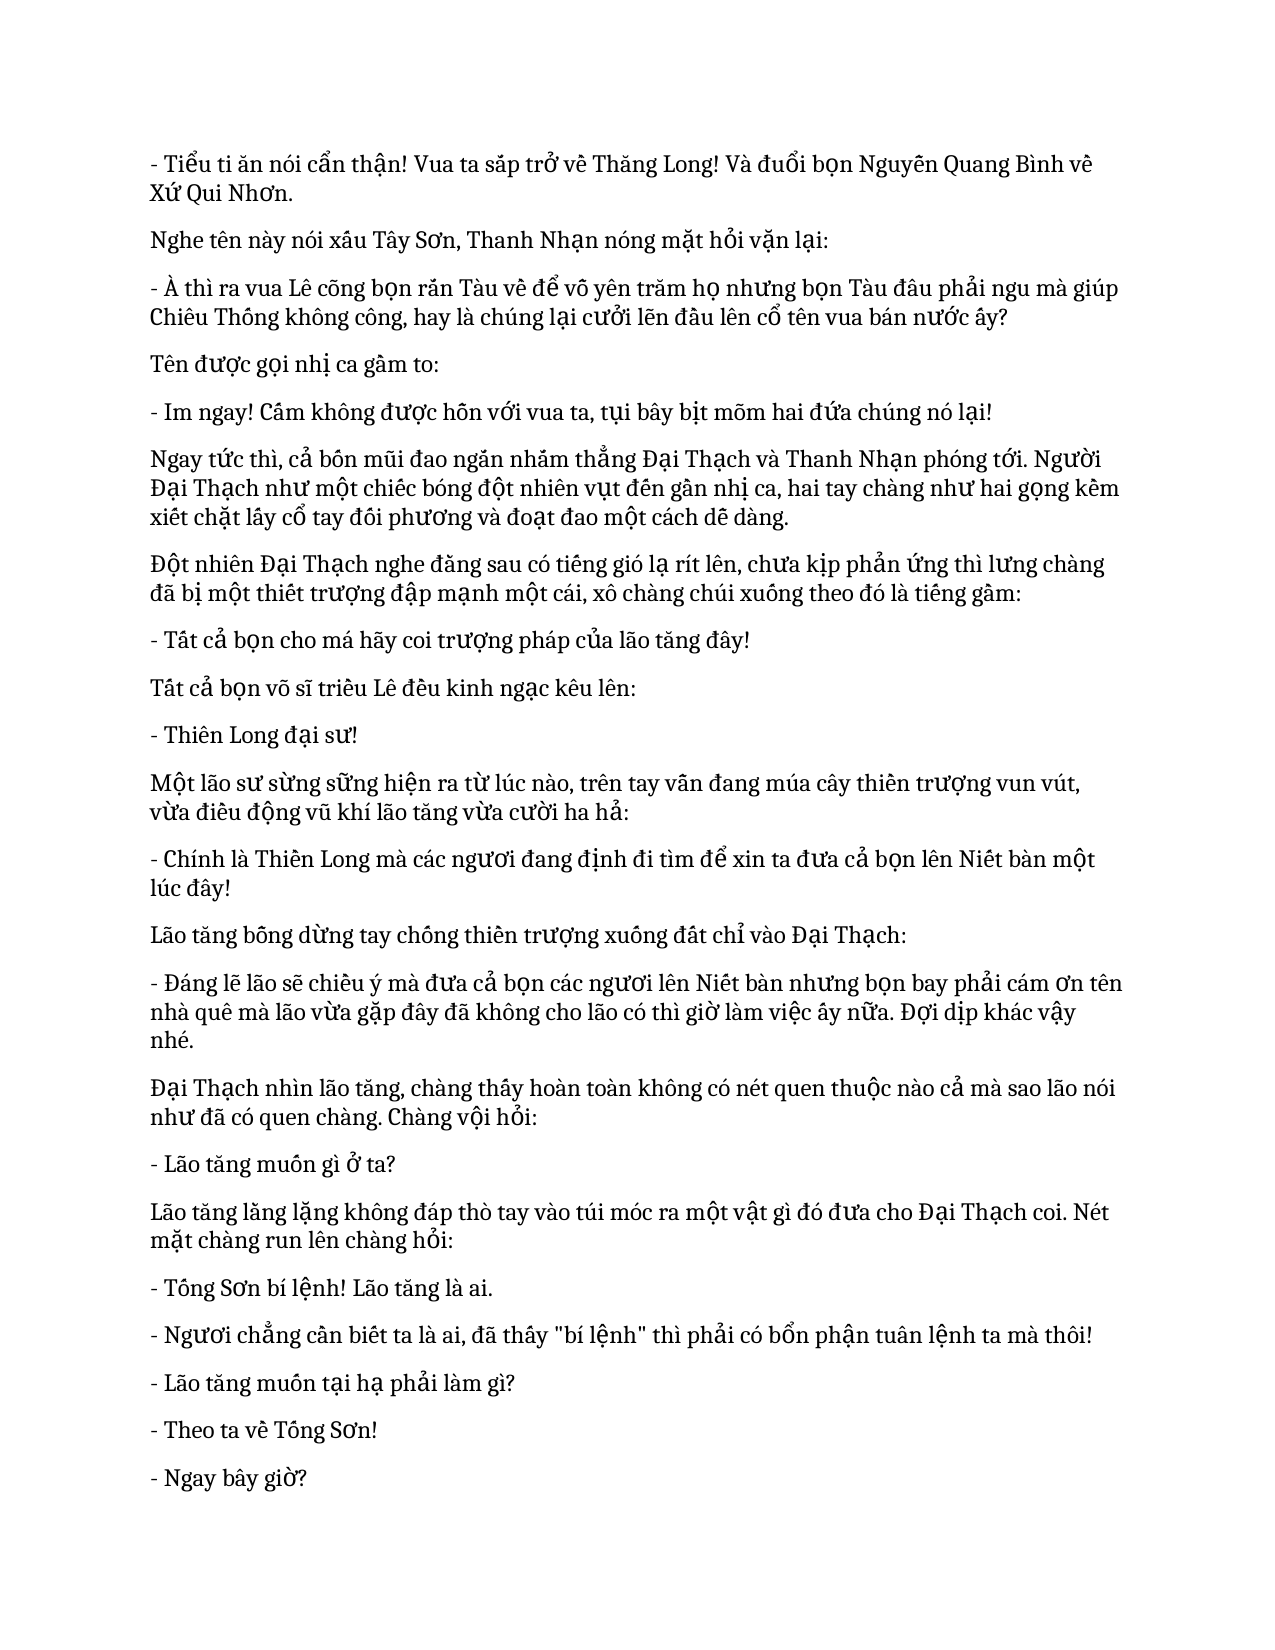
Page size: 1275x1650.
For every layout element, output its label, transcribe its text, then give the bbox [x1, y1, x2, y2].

text - Tống Sơn bí lệnh! Lão tăng là ai. [150, 1274, 1125, 1302]
text - Đáng lẽ lão sẽ chiều ý mà đưa cả bọn các ngươi lên Niết bàn nhưng bọn bay phải cám ơn tên nhà quê mà lão vừa gặp đây đã không cho lão có thì giờ làm việc ấy nữa. Đợi dịp khác vậy nhé. [150, 969, 1125, 1055]
text - Tiểu ti ăn nói cẩn thận! Vua ta sắp trở về Thăng Long! Và đuổi bọn Nguyễn Quang Bình về Xứ Qui Nhơn. [150, 150, 1125, 207]
text - Tất cả bọn cho má hãy coi trượng pháp của lão tăng đây! [150, 626, 1125, 655]
text Ngay tức thì, cả bốn mũi đao ngắn nhắm thẳng Đại Thạch và Thanh Nhạn phóng tới. Người Đại Thạch như một chiếc bóng đột nhiên vụt đến gần nhị ca, hai tay chàng như hai gọng kềm xiết chặt lấy cổ tay đối phương và đoạt đao một cách dễ dàng. [150, 445, 1125, 531]
text - Lão tăng muốn tại hạ phải làm gì? [150, 1369, 1125, 1397]
text - Chính là Thiền Long mà các ngươi đang định đi tìm để xin ta đưa cả bọn lên Niết bàn một lúc đây! [150, 845, 1125, 902]
text - Im ngay! Cấm không được hỗn với vua ta, tụi bây bịt mõm hai đứa chúng nó lại! [150, 397, 1125, 426]
text Lão tăng lằng lặng không đáp thò tay vào túi móc ra một vật gì đó đưa cho Đại Thạch coi. Nét mặt chàng run lên chàng hỏi: [150, 1197, 1125, 1255]
text - Theo ta về Tống Sơn! [150, 1416, 1125, 1445]
text - Thiên Long đại sư! [150, 721, 1125, 750]
text - Ngay bây giờ? [150, 1464, 1125, 1492]
text Lão tăng bỗng dừng tay chống thiền trượng xuống đất chỉ vào Đại Thạch: [150, 921, 1125, 950]
text Một lão sư sừng sững hiện ra từ lúc nào, trên tay vẫn đang múa cây thiền trượng vun vút, vừa điều động vũ khí lão tăng vừa cười ha hả: [150, 769, 1125, 826]
text - À thì ra vua Lê cõng bọn rắn Tàu về để vỗ yên trăm họ nhưng bọn Tàu đâu phải ngu mà giúp Chiêu Thống không công, hay là chúng lại cưởi lẽn đầu lên cổ tên vua bán nước ấy? [150, 274, 1125, 331]
text - Lão tăng muốn gì ở ta? [150, 1150, 1125, 1179]
text Tên được gọi nhị ca gầm to: [150, 350, 1125, 379]
text Nghe tên này nói xấu Tây Sơn, Thanh Nhạn nóng mặt hỏi vặn lại: [150, 226, 1125, 255]
text Tất cả bọn võ sĩ triều Lê đều kinh ngạc kêu lên: [150, 674, 1125, 702]
text Đại Thạch nhìn lão tăng, chàng thấy hoàn toàn không có nét quen thuộc nào cả mà sao lão nói như đã có quen chàng. Chàng vội hỏi: [150, 1074, 1125, 1131]
text - Ngươi chẳng cần biết ta là ai, đã thấy "bí lệnh" thì phải có bổn phận tuân lệnh ta mà thôi! [150, 1321, 1125, 1350]
text Đột nhiên Đại Thạch nghe đằng sau có tiếng gió lạ rít lên, chưa kịp phản ứng thì lưng chàng đã bị một thiết trượng đập mạnh một cái, xô chàng chúi xuống theo đó là tiếng gầm: [150, 550, 1125, 607]
